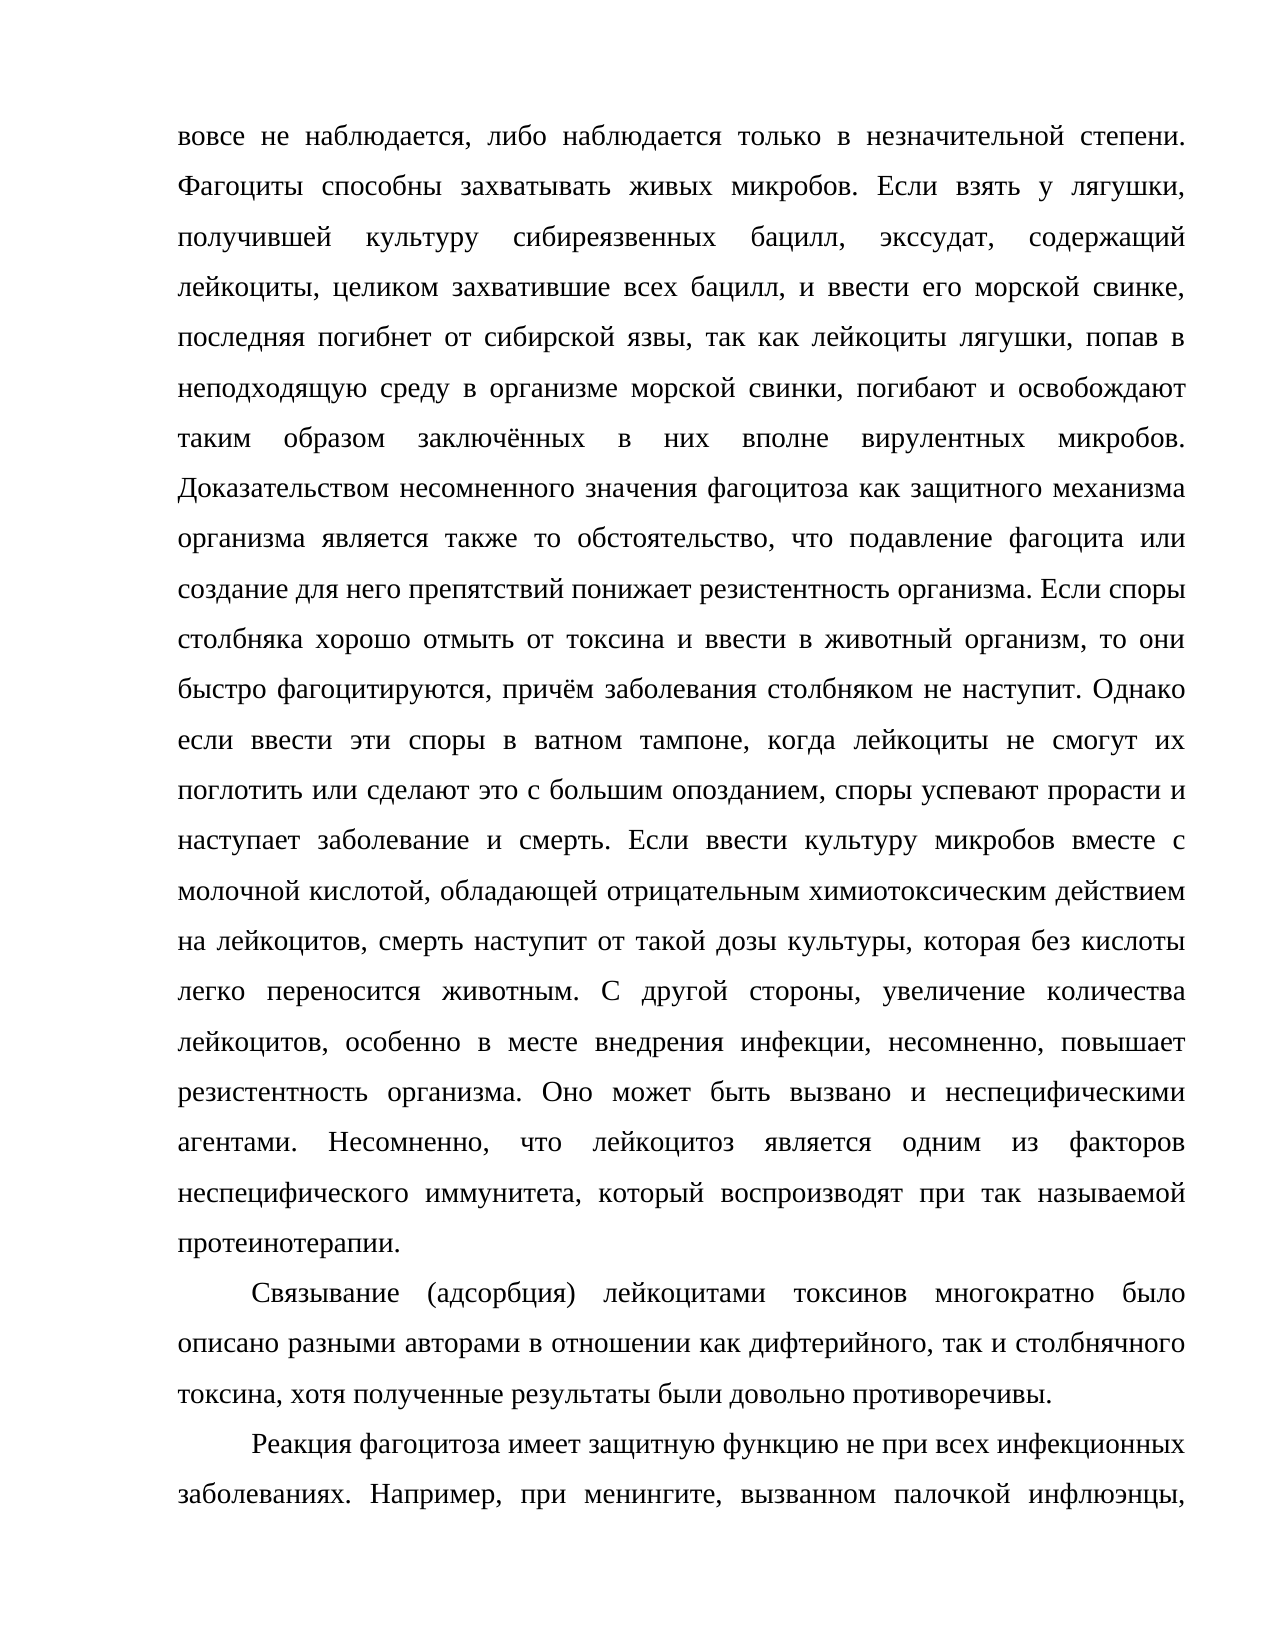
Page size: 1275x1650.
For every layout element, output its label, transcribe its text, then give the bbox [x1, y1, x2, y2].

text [177, 1426, 1186, 1510]
text Связывание (адсорбция) лейкоцитами токсинов многократно было описано разными авторами в отношении как дифтерийного, так и столбнячного токсина, хотя полученные результаты были довольно противоречивы. [177, 1275, 1186, 1409]
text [177, 118, 1186, 1258]
